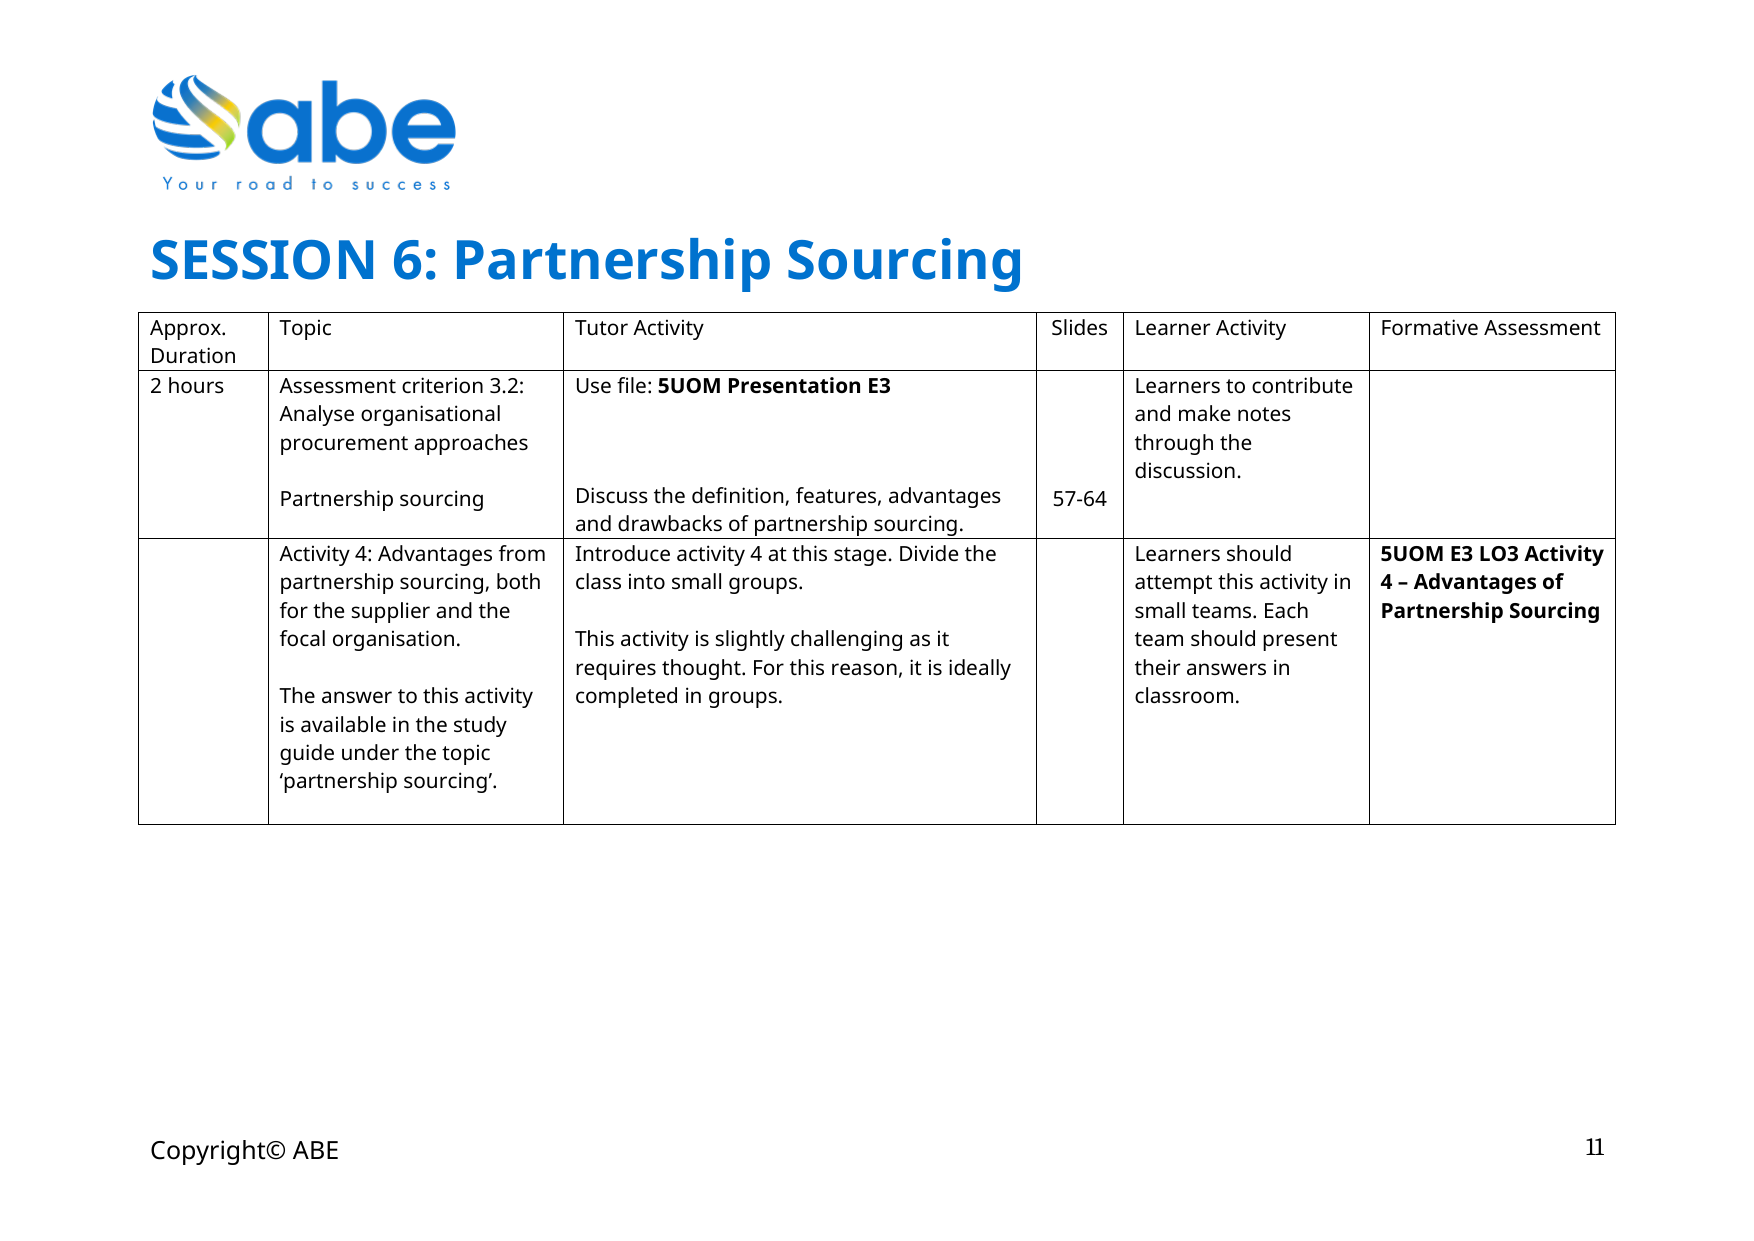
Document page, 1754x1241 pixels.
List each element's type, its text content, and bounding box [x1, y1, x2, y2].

table_header Approx. Duration [139, 313, 268, 370]
text SESSION 6: Partnership Sourcing [150, 221, 1604, 295]
table_header Topic [269, 313, 563, 370]
table_cell Introduce activity 4 at this stage. Divide the class into small groups. This activity is slightly challenging as it requires thought. For this reason, it is ideally completed in groups. [564, 539, 1036, 823]
picture [150, 73, 458, 193]
table_cell Activity 4: Advantages from partnership sourcing, both for the supplier and the focal organisation. The answer to this activity is available in the study guide under the topic ‘partnership sourcing’. [269, 539, 563, 823]
table_header Slides [1037, 313, 1123, 370]
table_cell Use file: 5UOM Presentation E3 Discuss the definition, features, advantages and drawbacks of partnership sourcing. [564, 371, 1036, 538]
table_cell [139, 539, 268, 823]
table_cell 2 hours [139, 371, 268, 538]
table_cell Learners to contribute and make notes through the discussion. [1124, 371, 1369, 538]
table_cell Learners should attempt this activity in small teams. Each team should present their answers in classroom. [1124, 539, 1369, 823]
table_header Learner Activity [1124, 313, 1369, 370]
table_cell [1037, 539, 1123, 823]
table_cell 57-64 [1037, 371, 1123, 538]
table_header Formative Assessment [1370, 313, 1615, 370]
table_header Tutor Activity [564, 313, 1036, 370]
table_cell Assessment criterion 3.2: Analyse organisational procurement approaches Partnership sourcing [269, 371, 563, 538]
table_cell [1370, 371, 1615, 538]
table_cell 5UOM E3 LO3 Activity 4 – Advantages of Partnership Sourcing [1370, 539, 1615, 823]
